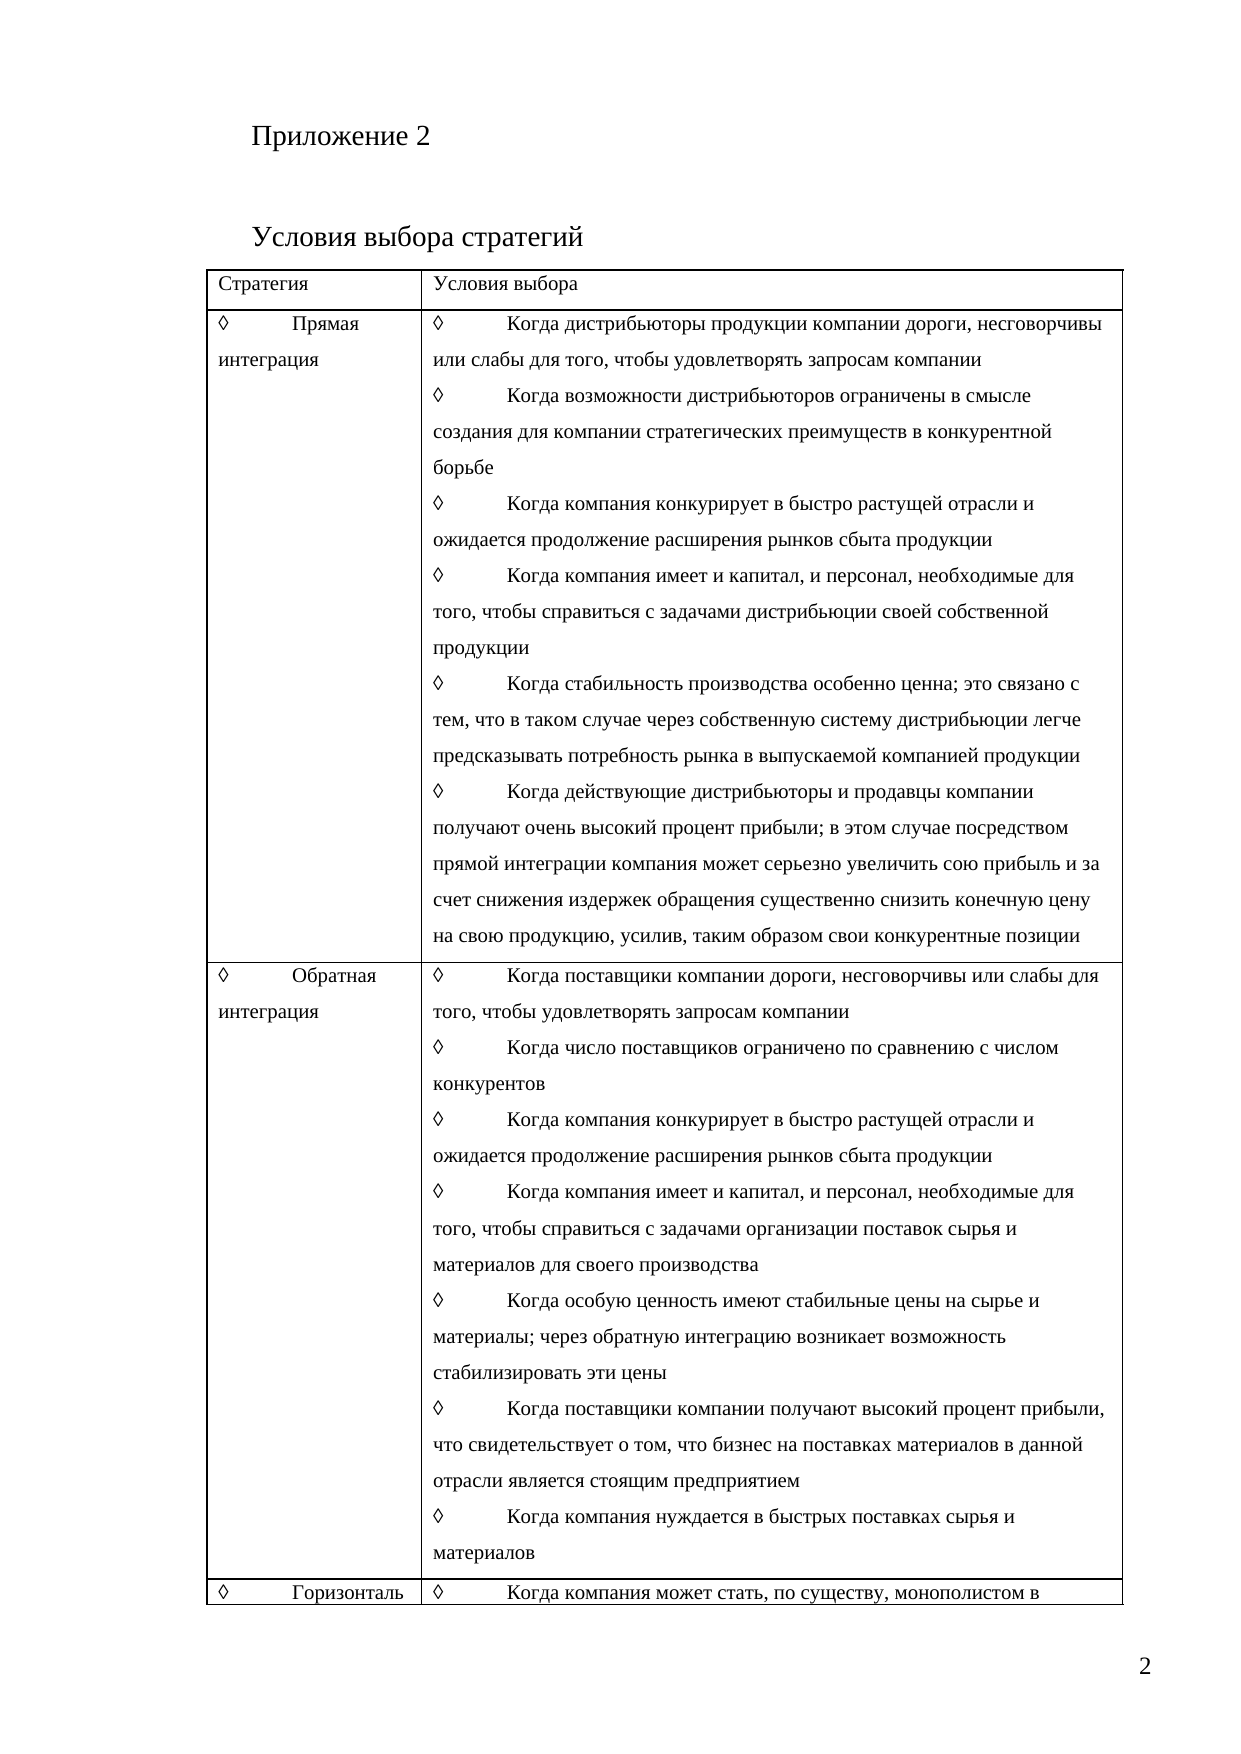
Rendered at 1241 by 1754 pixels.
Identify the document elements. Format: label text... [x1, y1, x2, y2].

table_cell Когда поставщики компании дороги, несговорчивы или слабы для того, чтобы удовлетворять запросам компании Когда число поставщиков ограничено по сравнению с числом конкурентов Когда компания конкурирует в быстро растущей отрасли и ожидается продолжение расширения рынков сбыта продукции Когда компания имеет и капитал, и персонал, необходимые для того, чтобы справиться с задачами организации поставок сырья и материалов для своего производства Когда особую ценность имеют стабильные цены на сырье и материалы; через обратную интеграцию возникает возможность стабилизировать эти цены Когда поставщики компании получают высокий процент прибыли, что свидетельствует о том, что бизнес на поставках материалов в данной отрасли является стоящим предприятием Когда компания нуждается в быстрых поставках сырья и материалов [422, 963, 1122, 1578]
table_header Стратегия [208, 271, 421, 309]
table_cell Обратная интеграция [208, 963, 421, 1578]
text Приложение 2 [177, 118, 1152, 152]
table_cell Прямая интеграция [208, 311, 421, 962]
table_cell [422, 1580, 1122, 1604]
table_cell Когда дистрибьюторы продукции компании дороги, несговорчивы или слабы для того, чтобы удовлетворять запросам компании Когда возможности дистрибьюторов ограничены в смысле создания для компании стратегических преимуществ в конкурентной борьбе Когда компания конкурирует в быстро растущей отрасли и ожидается продолжение расширения рынков сбыта продукции Когда компания имеет и капитал, и персонал, необходимые для того, чтобы справиться с задачами дистрибьюции своей собственной продукции Когда стабильность производства особенно ценна; это связано с тем, что в таком случае через собственную систему дистрибьюции легче предсказывать потребность рынка в выпускаемой компанией продукции Когда действующие дистрибьюторы и продавцы компании получают очень высокий процент прибыли; в этом случае посредством прямой интеграции компания может серьезно увеличить сою прибыль и за счет снижения издержек обращения существенно снизить конечную цену на свою продукцию, усилив, таким образом свои конкурентные позиции [422, 311, 1122, 962]
table_header Условия выбора [422, 271, 1122, 309]
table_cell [208, 1580, 421, 1604]
text Условия выбора стратегий [177, 219, 1152, 252]
